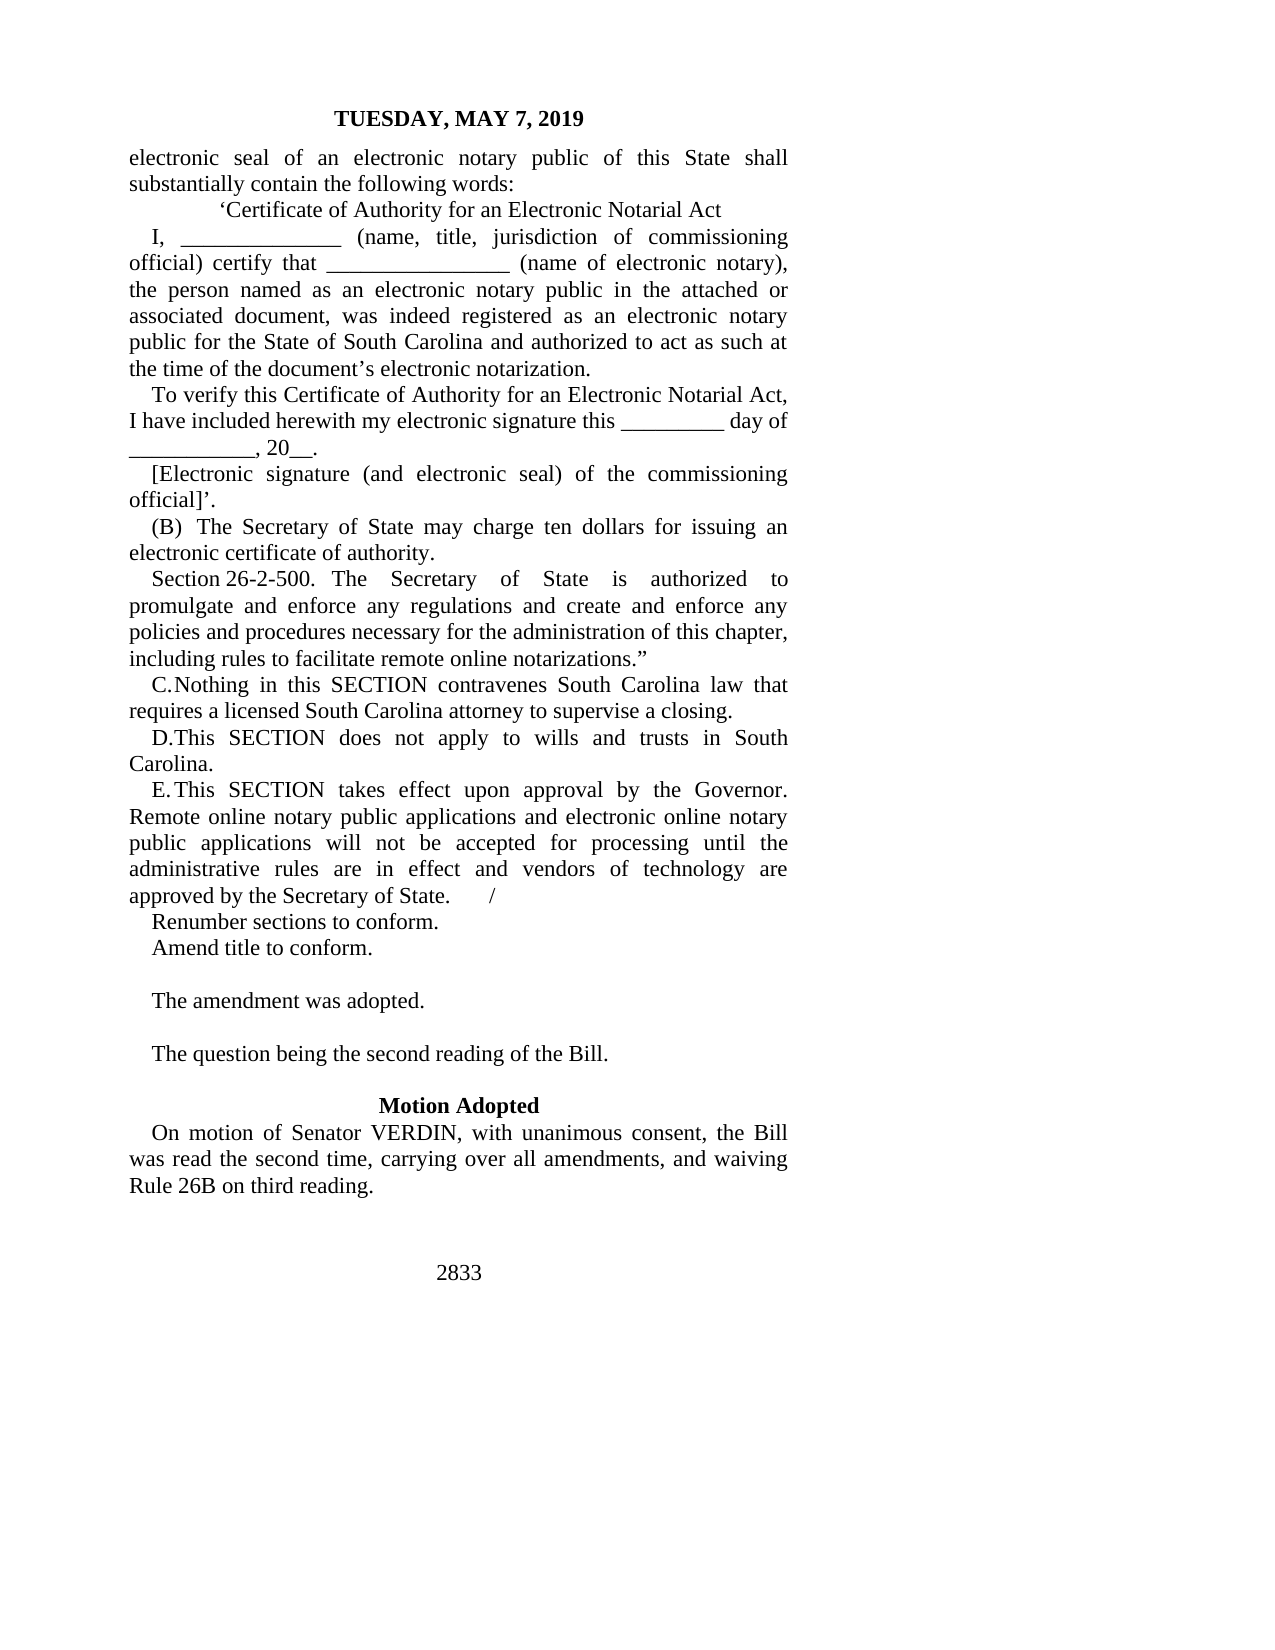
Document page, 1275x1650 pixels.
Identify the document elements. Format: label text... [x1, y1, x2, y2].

text On motion of Senator VERDIN, with unanimous consent, the Bill was read the second time, carrying over all amendments, and waiving Rule 26B on third reading. [129, 1119, 789, 1198]
text The amendment was adopted. [129, 987, 789, 1013]
text Motion Adopted [129, 1093, 789, 1119]
text D. This SECTION does not apply to wills and trusts in South Carolina. [129, 724, 789, 776]
text (B) The Secretary of State may charge ten dollars for issuing an electronic certificate of authority. [129, 513, 789, 566]
text To verify this Certificate of Authority for an Electronic Notarial Act, I have included herewith my electronic signature this _________ day of ___________, 20__. [129, 381, 789, 460]
text Section 26-2-500. The Secretary of State is authorized to promulgate and enforce any regulations and create and enforce any policies and procedures necessary for the administration of this chapter, including rules to facilitate remote online notarizations.” [129, 566, 789, 671]
text ‘Certificate of Authority for an Electronic Notarial Act [129, 197, 789, 223]
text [129, 144, 789, 197]
text Renumber sections to conform. [129, 908, 789, 934]
text Amend title to conform. [129, 934, 789, 961]
text E. This SECTION takes effect upon approval by the Governor. Remote online notary public applications and electronic online notary public applications will not be accepted for processing until the administrative rules are in effect and vendors of technology are approved by the Secretary of State. / [129, 776, 789, 908]
text C. Nothing in this SECTION contravenes South Carolina law that requires a licensed South Carolina attorney to supervise a closing. [129, 671, 789, 724]
text I, ______________ (name, title, jurisdiction of commissioning official) certify that ________________ (name of electronic notary), the person named as an electronic notary public in the attached or associated document, was indeed registered as an electronic notary public for the State of South Carolina and authorized to act as such at the time of the document’s electronic notarization. [129, 223, 789, 381]
text The question being the second reading of the Bill. [129, 1040, 789, 1066]
text [Electronic signature (and electronic seal) of the commissioning official]’. [129, 460, 789, 513]
